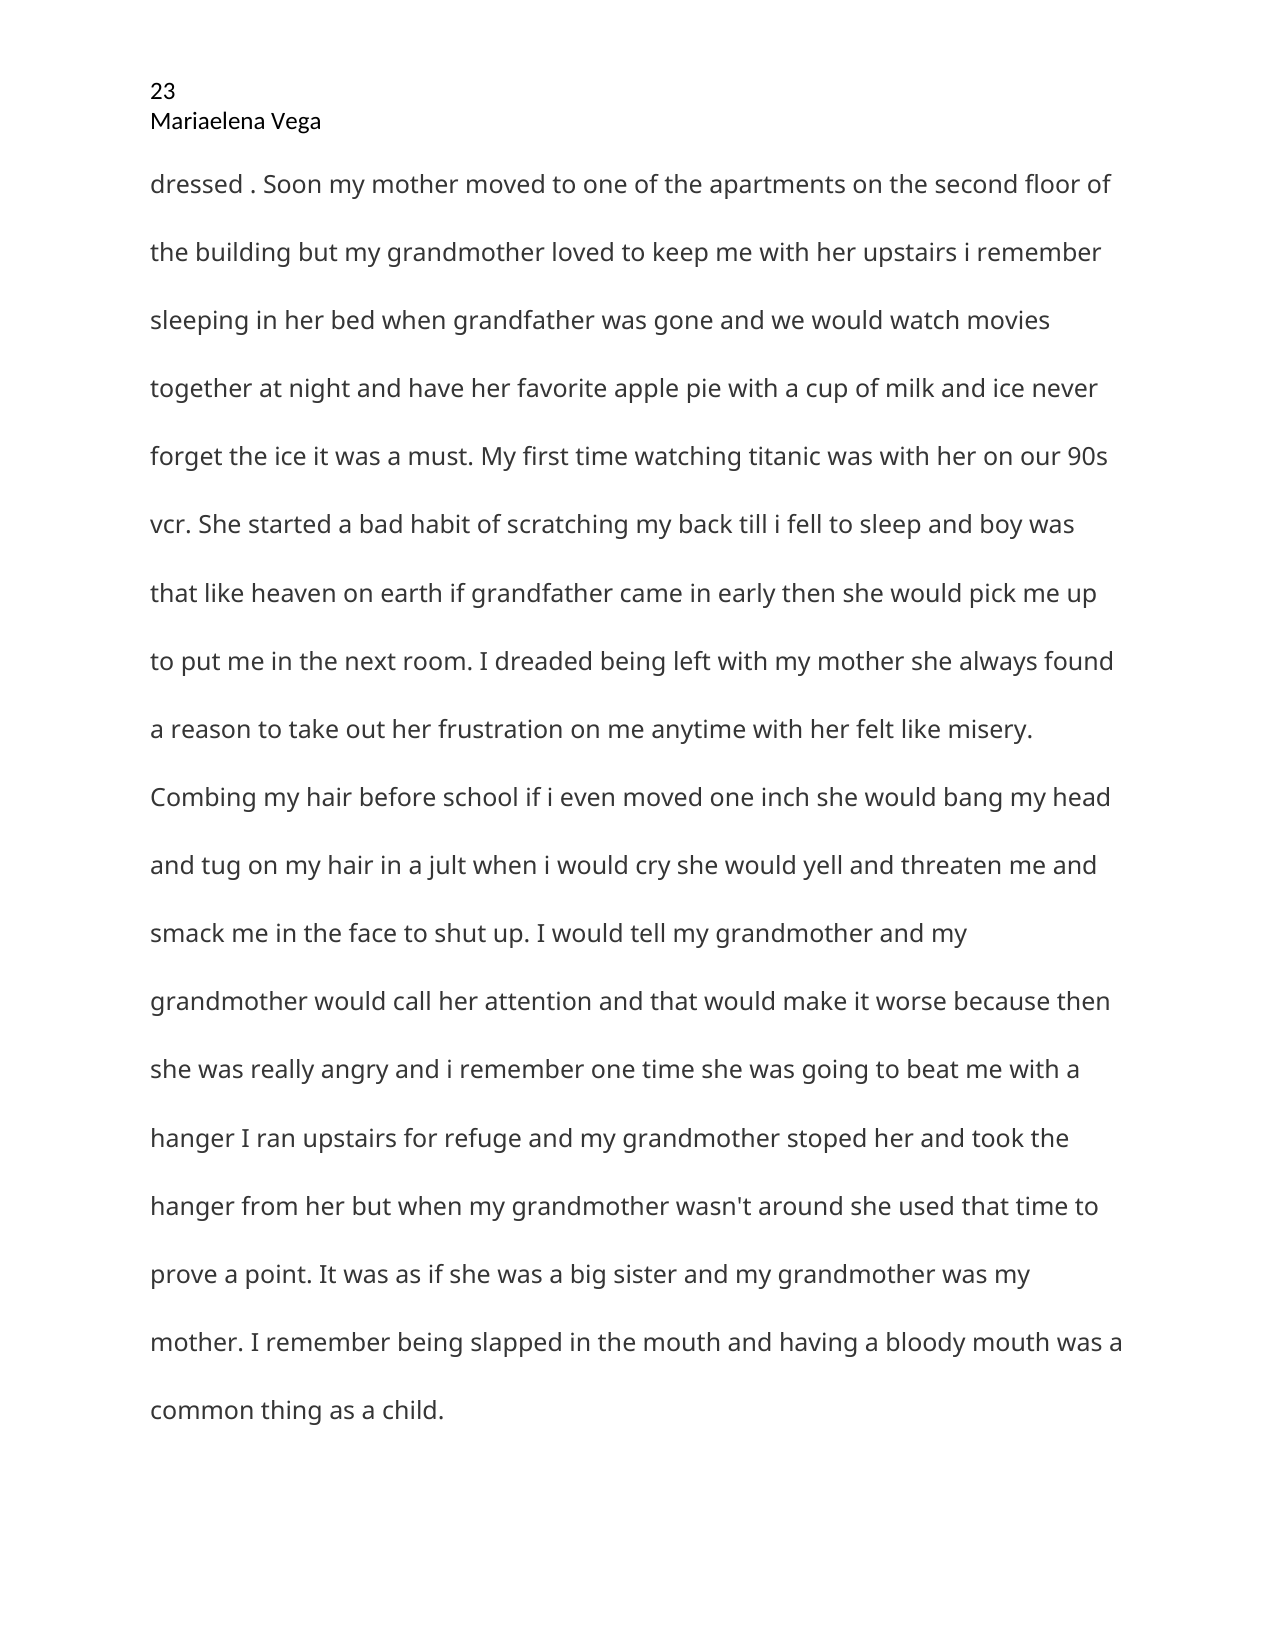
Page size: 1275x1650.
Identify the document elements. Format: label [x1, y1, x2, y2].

text [150, 167, 1125, 1427]
